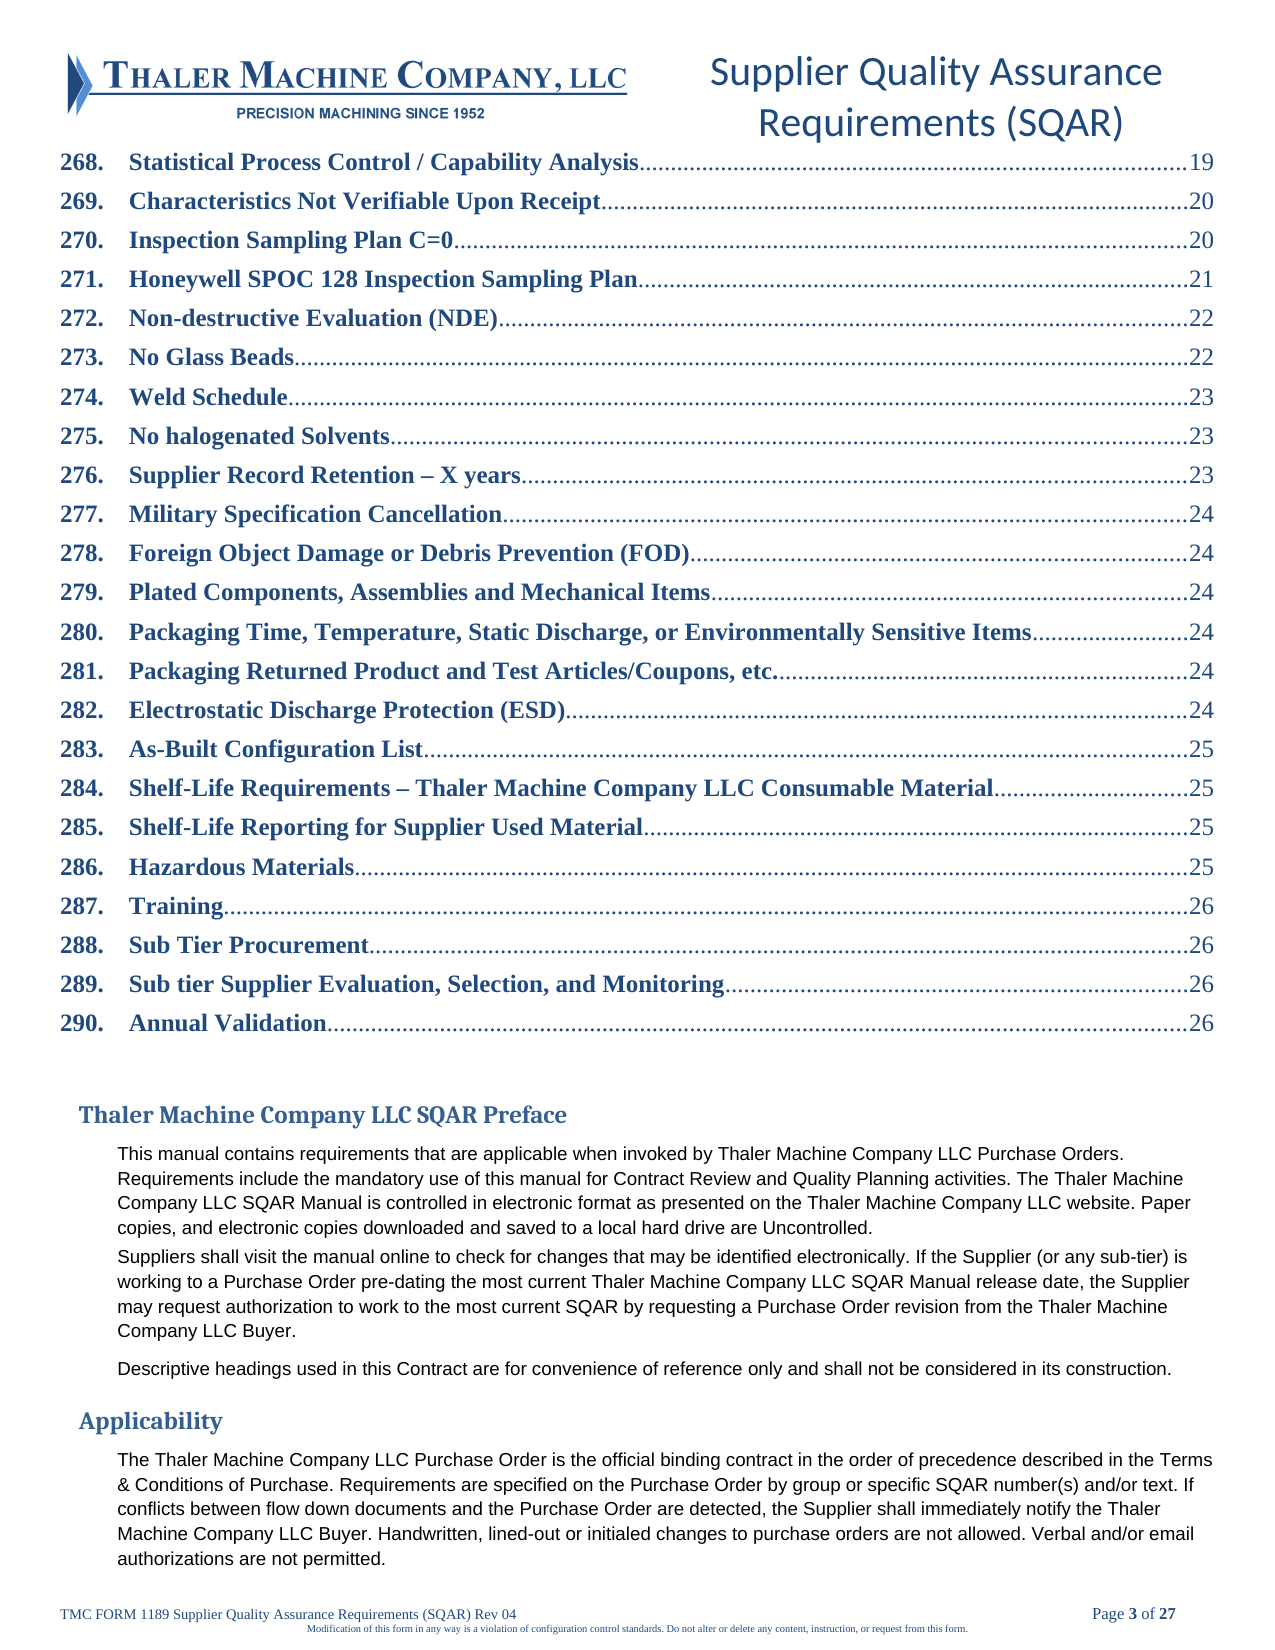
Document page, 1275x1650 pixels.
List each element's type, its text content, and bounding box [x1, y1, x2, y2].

text Suppliers shall visit the manual online to check for changes that may be identified electronically. If the Supplier (or any sub-tier) is working to a Purchase Order pre-dating the most current Thaler Machine Company LLC SQAR Manual release date, the Supplier may request authorization to work to the most current SQAR by requesting a Purchase Order revision from the Thaler Machine Company LLC Buyer. [117, 1246, 1215, 1342]
text Descriptive headings used in this Contract are for convenience of reference only and shall not be considered in its construction. [117, 1357, 1215, 1379]
subtitle Applicability [79, 1407, 1215, 1436]
picture [59, 45, 652, 127]
subtitle Thaler Machine Company LLC SQAR Preface [79, 1101, 1215, 1130]
text The Thaler Machine Company LLC Purchase Order is the official binding contract in the order of precedence described in the Terms & Conditions of Purchase. Requirements are specified on the Purchase Order by group or specific SQAR number(s) and/or text. If conflicts between flow down documents and the Purchase Order are detected, the Supplier shall immediately notify the Thaler Machine Company LLC Buyer. Handwritten, lined-out or initialed changes to purchase orders are not allowed. Verbal and/or email authorizations are not permitted. [117, 1448, 1215, 1569]
text This manual contains requirements that are applicable when invoked by Thaler Machine Company LLC Purchase Orders. Requirements include the mandatory use of this manual for Contract Review and Quality Planning activities. The Thaler Machine Company LLC SQAR Manual is controlled in electronic format as presented on the Thaler Machine Company LLC website. Paper copies, and electronic copies downloaded and saved to a local hard drive are Uncontrolled. [117, 1142, 1215, 1238]
